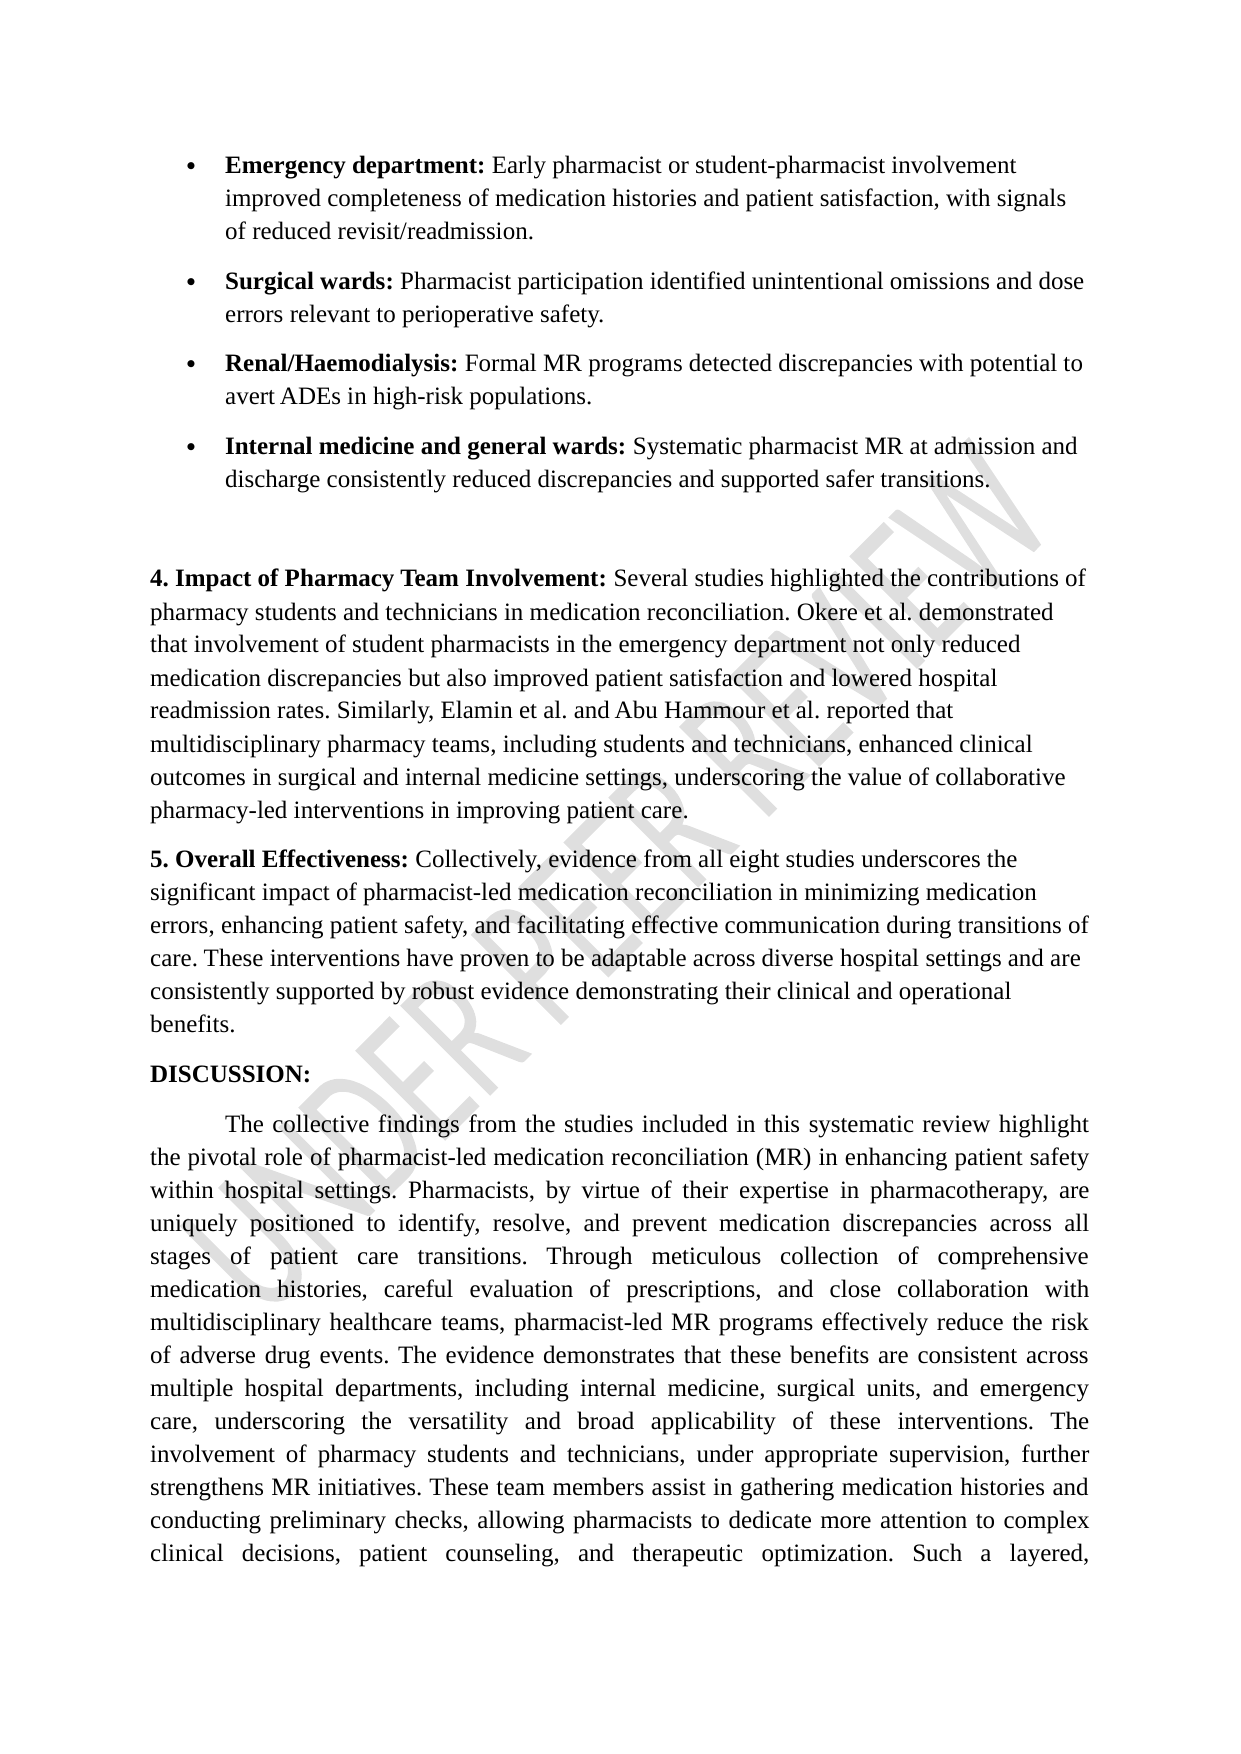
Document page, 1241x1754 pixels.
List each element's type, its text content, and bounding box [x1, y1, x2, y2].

text 5. Overall Effectiveness: Collectively, evidence from all eight studies underscores the significant impact of pharmacist-led medication reconciliation in minimizing medication errors, enhancing patient safety, and facilitating effective communication during transitions of care. These interventions have proven to be adaptable across diverse hospital settings and are consistently supported by robust evidence demonstrating their clinical and operational benefits. [150, 844, 1090, 1038]
text DISCUSSION: [150, 1059, 1090, 1088]
list Surgical wards: Pharmacist participation identified unintentional omissions and dose errors relevant to perioperative safety. [187, 266, 1090, 327]
list Emergency department: Early pharmacist or student-pharmacist involvement improved completeness of medication histories and patient satisfaction, with signals of reduced revisit/readmission. [187, 150, 1090, 245]
list Internal medicine and general wards: Systematic pharmacist MR at admission and discharge consistently reduced discrepancies and supported safer transitions. [187, 431, 1090, 493]
text 4. Impact of Pharmacy Team Involvement: Several studies highlighted the contributions of pharmacy students and technicians in medication reconciliation. Okere et al. demonstrated that involvement of student pharmacists in the emergency department not only reduced medication discrepancies but also improved patient satisfaction and lowered hospital readmission rates. Similarly, Elamin et al. and Abu Hammour et al. reported that multidisciplinary pharmacy teams, including students and technicians, enhanced clinical outcomes in surgical and internal medicine settings, underscoring the value of collaborative pharmacy-led interventions in improving patient care. [150, 563, 1090, 823]
list Renal/Haemodialysis: Formal MR programs detected discrepancies with potential to avert ADEs in high-risk populations. [187, 348, 1090, 410]
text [150, 1109, 1090, 1567]
